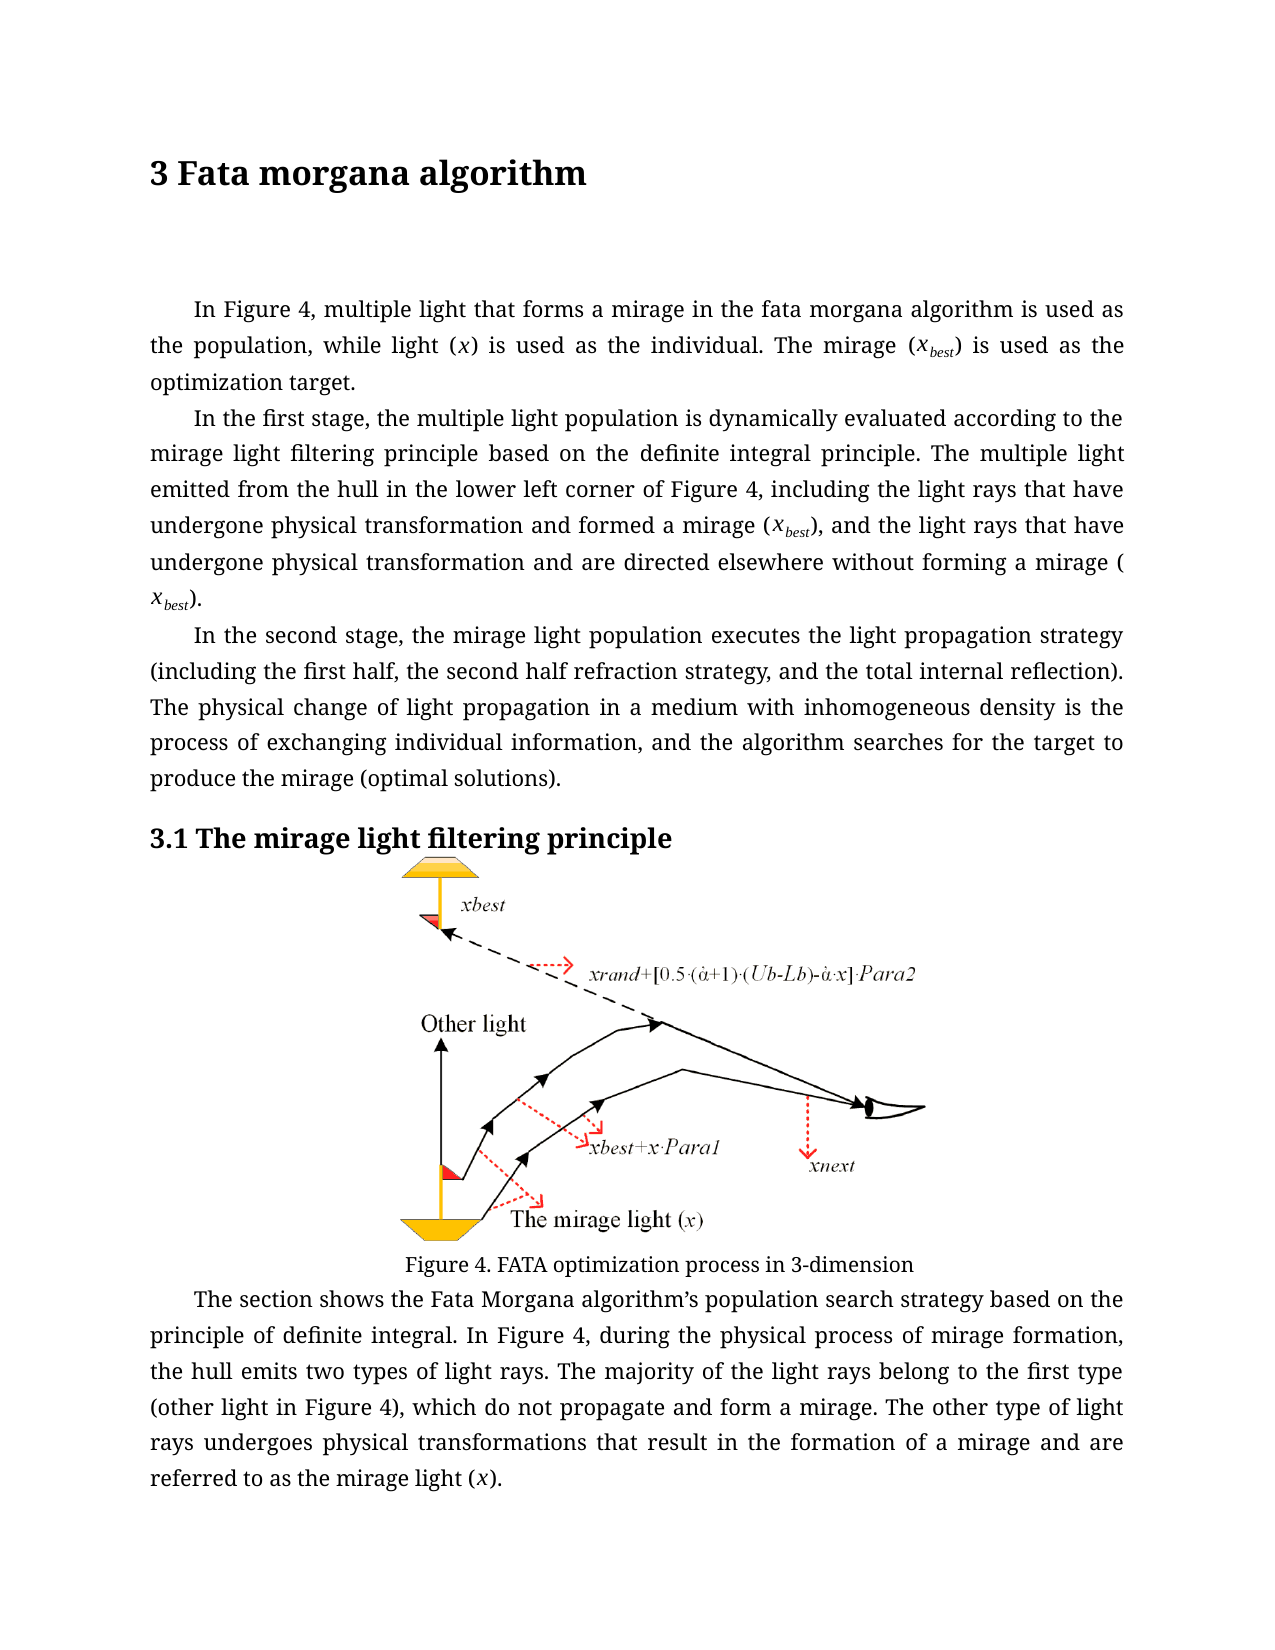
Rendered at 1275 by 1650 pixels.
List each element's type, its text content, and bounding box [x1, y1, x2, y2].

text In Figure 4, multiple light that forms a mirage in the fata morgana algorithm is used as the population, while light () is used as the individual. The mirage () is used as the optimization target. [150, 294, 1125, 397]
text Figure 4. FATA optimization process in 3-dimension [150, 1250, 1125, 1279]
text In the second stage, the mirage light population executes the light propagation strategy (including the first half, the second half refraction strategy, and the total internal reflection). The physical change of light propagation in a medium with inhomogeneous density is the process of exchanging individual information, and the algorithm searches for the target to produce the mirage (optimal solutions). [150, 620, 1125, 793]
text In the first stage, the multiple light population is dynamically evaluated according to the mirage light filtering principle based on the definite integral principle. The multiple light emitted from the hull in the lower left corner of Figure 4, including the light rays that have undergone physical transformation and formed a mirage (), and the light rays that have undergone physical transformation and are directed elsewhere without forming a mirage (). [150, 402, 1125, 614]
text The section shows the Fata Morgana algorithm’s population search strategy based on the principle of definite integral. In Figure 4, during the physical process of mirage formation, the hull emits two types of light rays. The majority of the light rays belong to the first type (other light in Figure 4), which do not propagate and form a mirage. The other type of light rays undergoes physical transformations that result in the formation of a mirage and are referred to as the mirage light (). [150, 1284, 1125, 1493]
subtitle 3.1 The mirage light filtering principle [150, 819, 1125, 856]
picture [398, 856, 927, 1245]
subtitle 3 Fata morgana algorithm [150, 150, 1125, 195]
